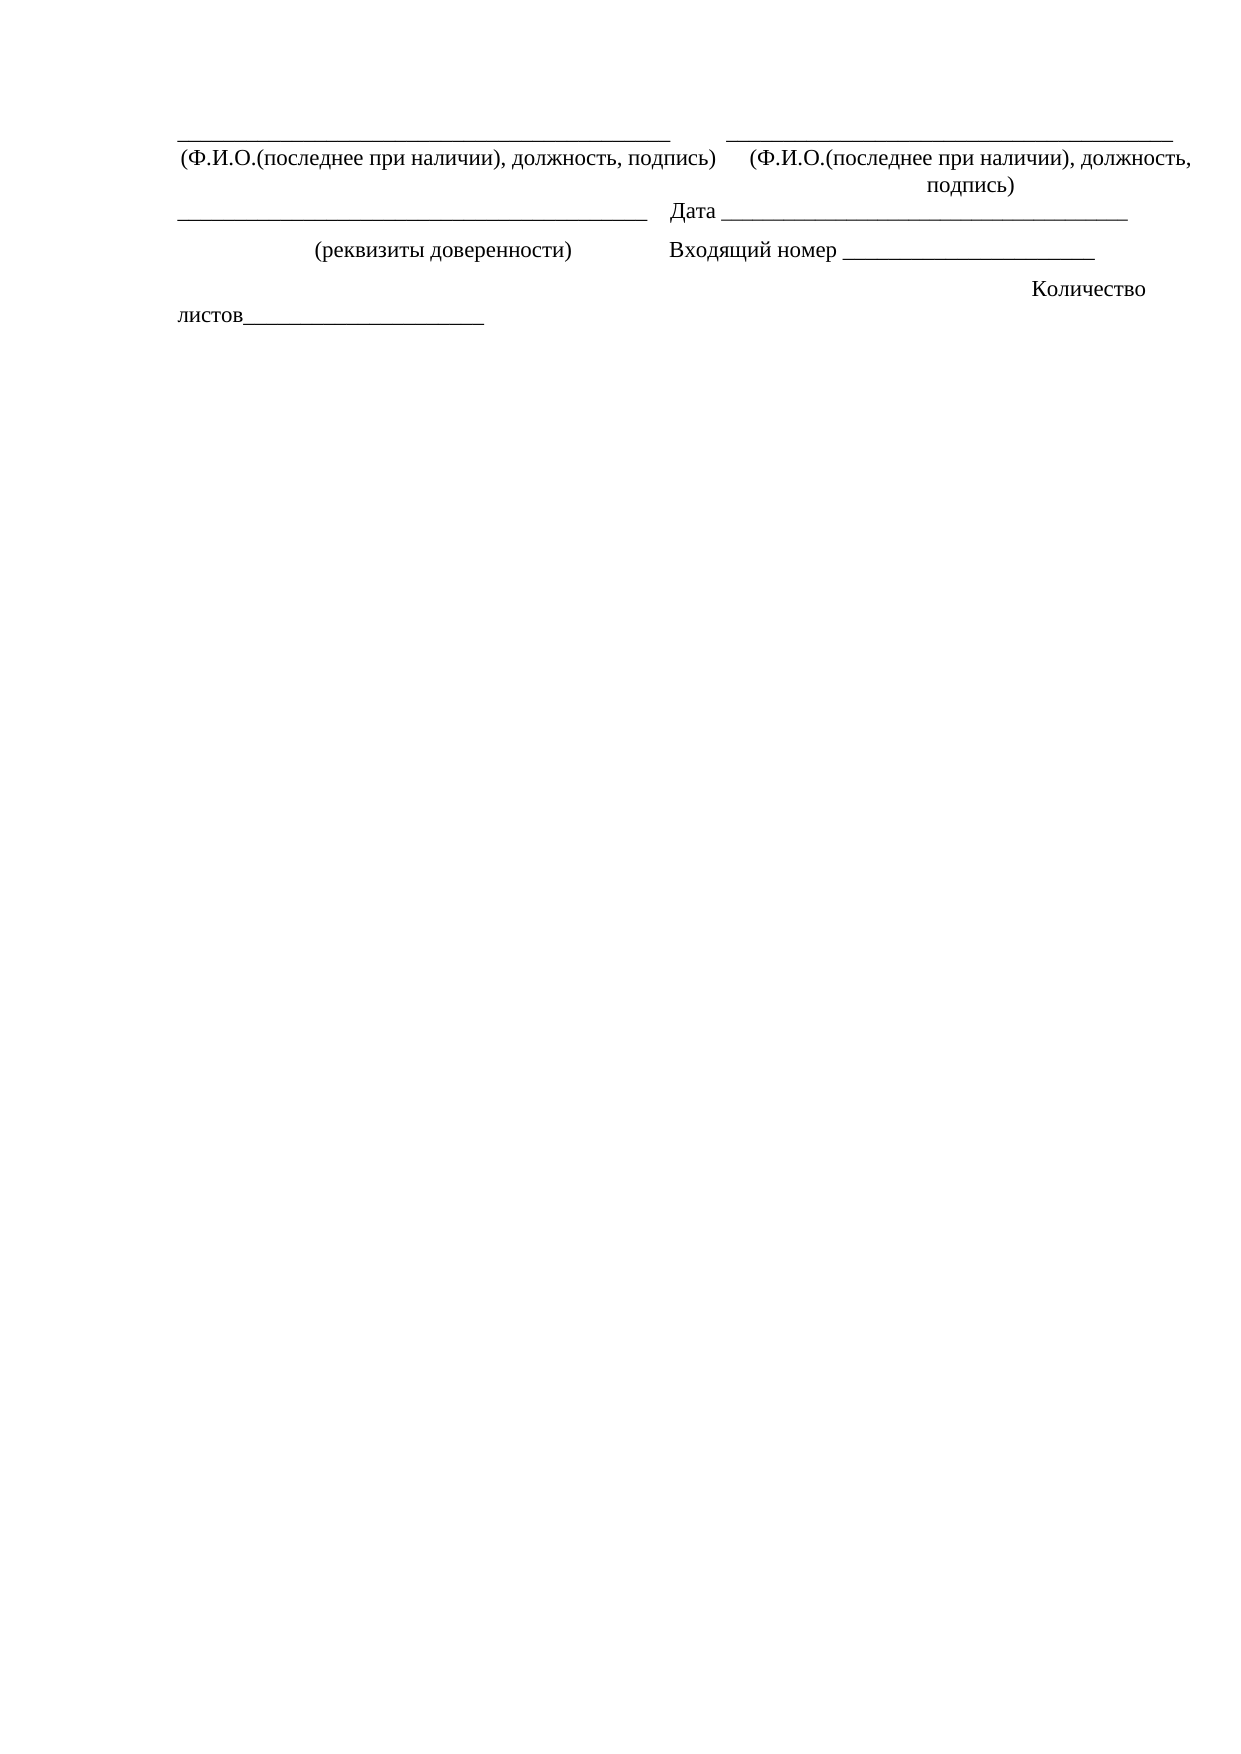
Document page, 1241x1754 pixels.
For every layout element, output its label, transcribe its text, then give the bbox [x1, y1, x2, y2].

table_cell (Ф.И.О.(последнее при наличии), должность, подпись) [723, 145, 1218, 197]
text Количество листов_____________________ [177, 275, 1152, 328]
table_cell _______________________________________ [723, 118, 1218, 144]
table_cell (Ф.И.О.(последнее при наличии), должность, подпись) [174, 145, 723, 197]
text _________________________________________ Дата _______________________________________ [177, 197, 1152, 223]
text (реквизиты доверенности) Входящий номер ______________________ [177, 236, 1152, 262]
table_cell ___________________________________________ [174, 118, 723, 144]
